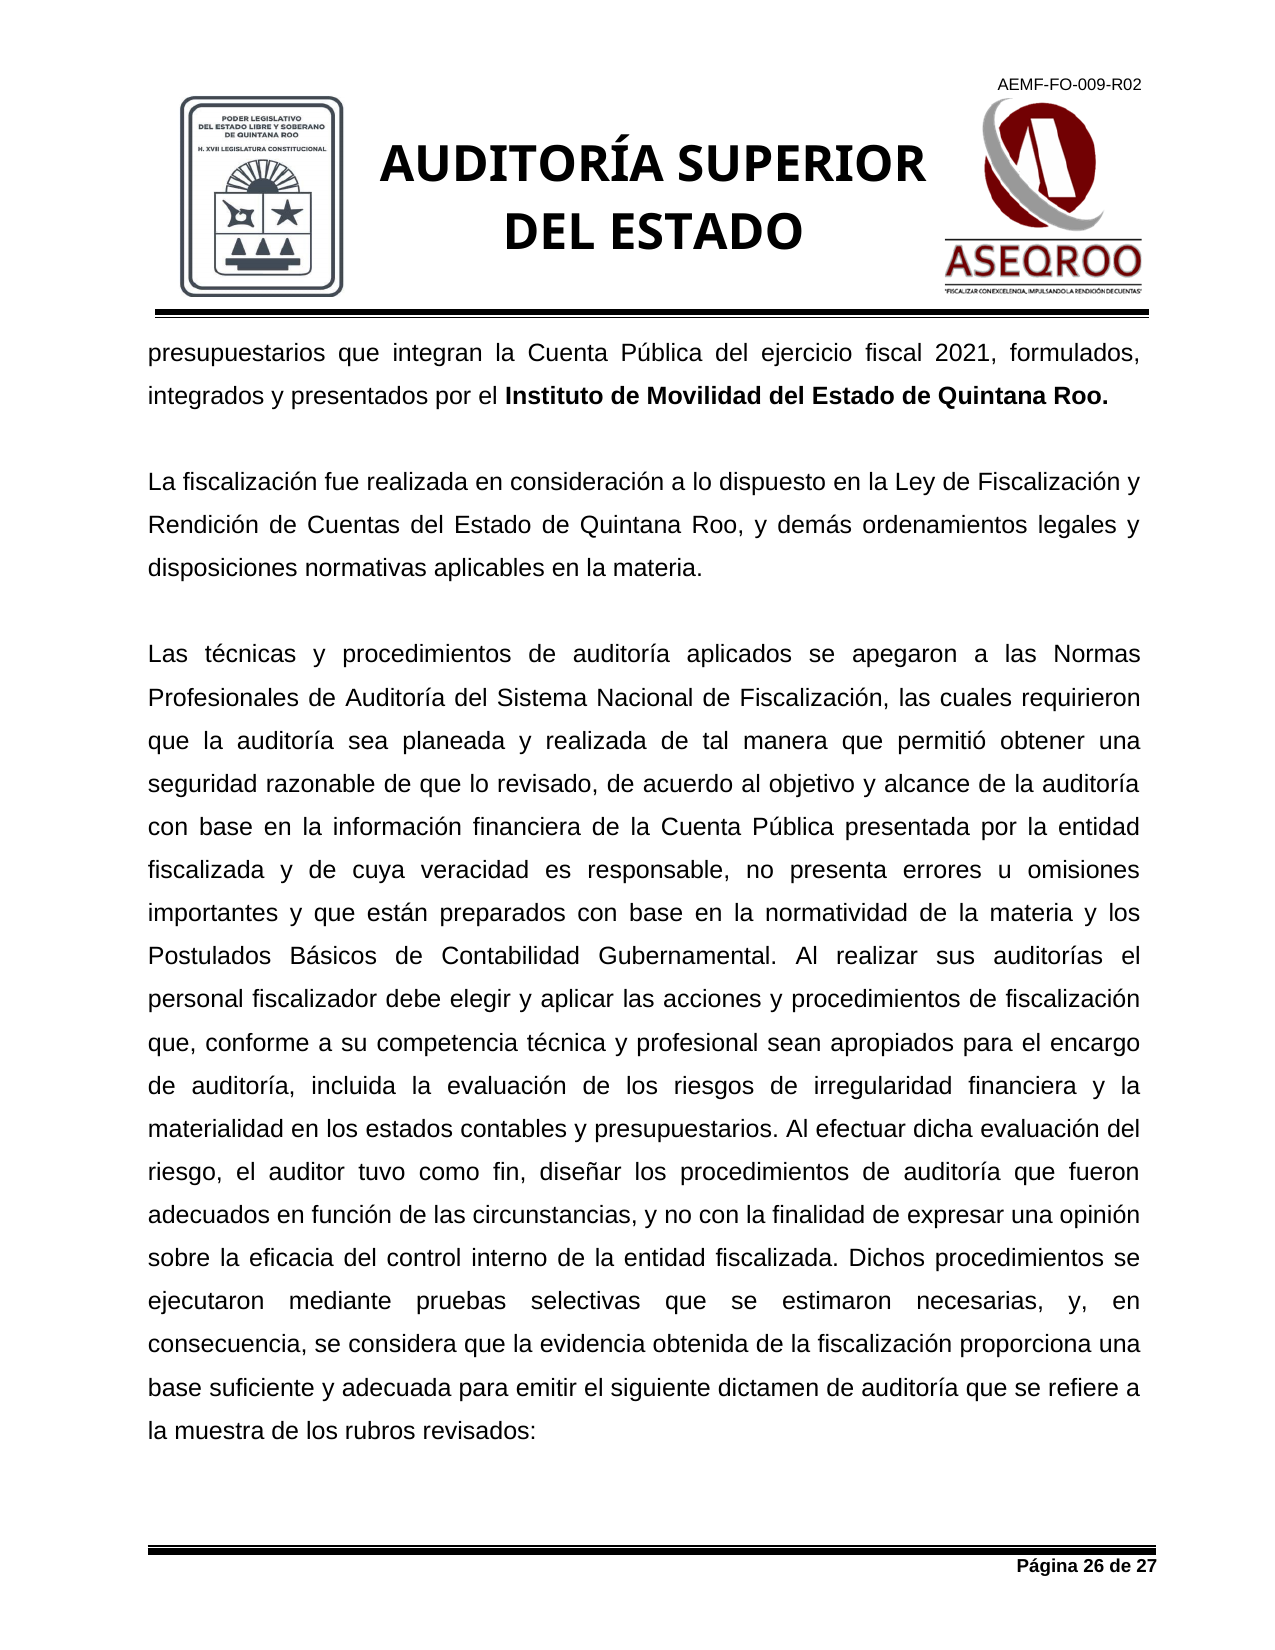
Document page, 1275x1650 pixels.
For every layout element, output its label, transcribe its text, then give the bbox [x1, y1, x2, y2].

picture [944, 98, 1142, 294]
text Las técnicas y procedimientos de auditoría aplicados se apegaron a las Normas Profesionales de Auditoría del Sistema Nacional de Fiscalización, las cuales requirieron que la auditoría sea planeada y realizada de tal manera que permitió obtener una seguridad razonable de que lo revisado, de acuerdo al objetivo y alcance de la auditoría con base en la información financiera de la Cuenta Pública presentada por la entidad fiscalizada y de cuya veracidad es responsable, no presenta errores u omisiones importantes y que están preparados con base en la normatividad de la materia y los Postulados Básicos de Contabilidad Gubernamental. Al realizar sus auditorías el personal fiscalizador debe elegir y aplicar las acciones y procedimientos de fiscalización que, conforme a su competencia técnica y profesional sean apropiados para el encargo de auditoría, incluida la evaluación de los riesgos de irregularidad financiera y la materialidad en los estados contables y presupuestarios. Al efectuar dicha evaluación del riesgo, el auditor tuvo como fin, diseñar los procedimientos de auditoría que fueron adecuados en función de las circunstancias, y no con la finalidad de expresar una opinión sobre la eficacia del control interno de la entidad fiscalizada. Dichos procedimientos se ejecutaron mediante pruebas selectivas que se estimaron necesarias, y, en consecuencia, se considera que la evidencia obtenida de la fiscalización proporciona una base suficiente y adecuada para emitir el siguiente dictamen de auditoría que se refiere a la muestra de los rubros revisados: [148, 639, 1142, 1444]
text La fiscalización fue realizada en consideración a lo dispuesto en la Ley de Fiscalización y Rendición de Cuentas del Estado de Quintana Roo, y demás ordenamientos legales y disposiciones normativas aplicables en la materia. [148, 467, 1142, 582]
picture [178, 95, 346, 297]
